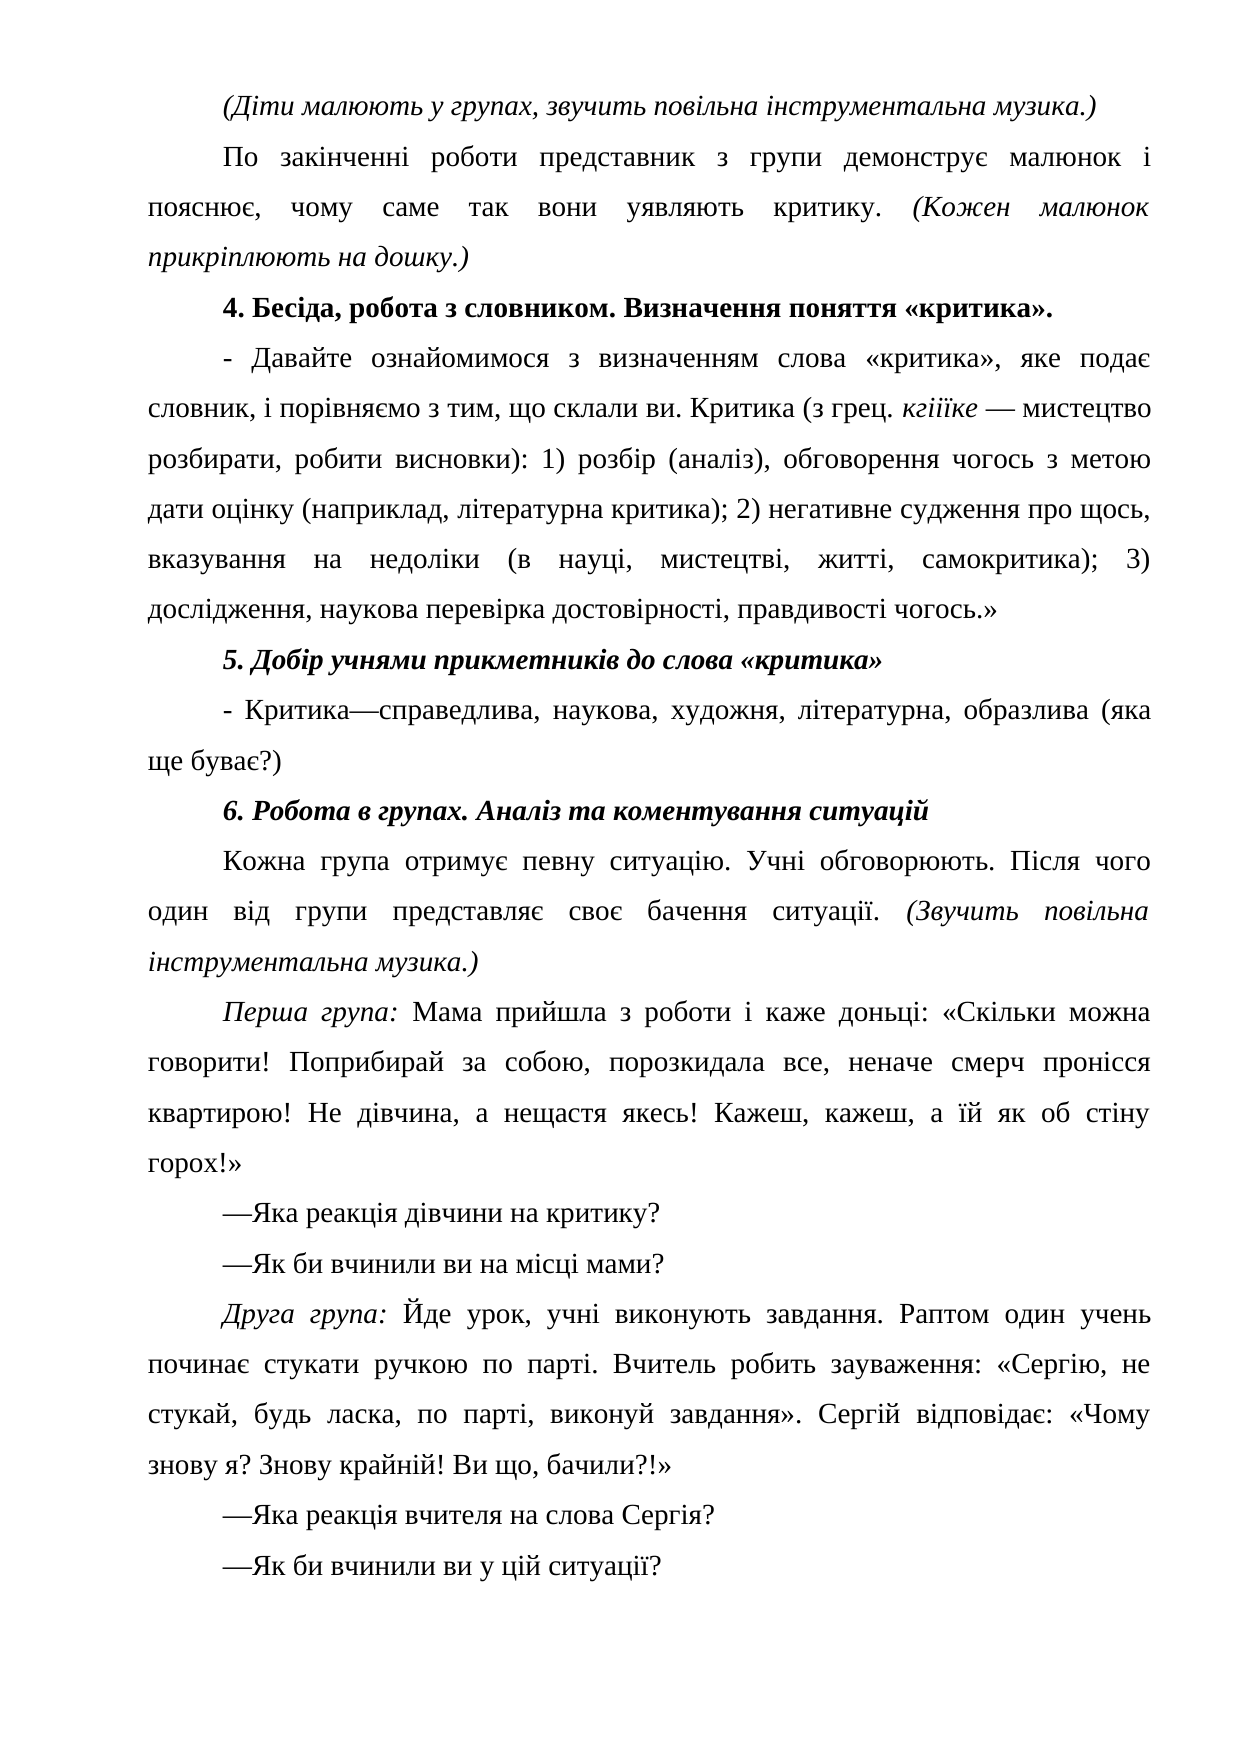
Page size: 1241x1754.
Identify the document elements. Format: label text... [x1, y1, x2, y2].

text - Критика—справедлива, наукова, художня, літературна, образлива (яка ще буває?) [148, 692, 1152, 776]
text (Діти малюють у групах, звучить повільна інструментальна музика.) [148, 88, 1152, 122]
text —Як би вчинили ви у цій ситуації? [148, 1548, 1152, 1581]
text —Яка реакція вчителя на слова Сергія? [148, 1497, 1152, 1531]
text 5. Добір учнями прикметників до слова «критика» [148, 642, 1152, 676]
text 6. Робота в групах. Аналіз та коментування ситуацій [148, 793, 1152, 826]
text 4. Бесіда, робота з словником. Визначення поняття «критика». [148, 290, 1152, 323]
text Друга група: Йде урок, учні виконують завдання. Раптом один учень починає стукати ручкою по парті. Вчитель робить зауваження: «Сергію, не стукай, будь ласка, по парті, виконуй завдання». Сергій відповідає: «Чому знову я? Знову крайній! Ви що, бачили?!» [148, 1296, 1152, 1481]
text —Яка реакція дівчини на критику? [148, 1195, 1152, 1229]
text - Давайте ознайомимося з визначенням слова «критика», яке подає словник, і порівняємо з тим, що склали ви. Критика (з грец. кгііїке — мистецтво розбирати, робити висновки): 1) розбір (аналіз), обговорення чогось з метою дати оцінку (наприклад, літературна критика); 2) негативне судження про щось, вказування на недоліки (в науці, мистецтві, житті, самокритика); 3) дослідження, наукова перевірка достовірності, правдивості чогось.» [148, 340, 1152, 625]
text Кожна група отримує певну ситуацію. Учні обговорюють. Після чого один від групи представляє своє бачення ситуації. (Звучить повільна інструментальна музика.) [148, 843, 1152, 977]
text —Як би вчинили ви на місці мами? [148, 1246, 1152, 1279]
text Перша група: Мама прийшла з роботи і каже доньці: «Скільки можна говорити! Поприбирай за собою, порозкидала все, неначе смерч пронісся квартирою! Не дівчина, а нещастя якесь! Кажеш, кажеш, а їй як об стіну горох!» [148, 994, 1152, 1179]
text По закінченні роботи представник з групи демонструє малюнок і пояснює, чому саме так вони уявляють критику. (Кожен малюнок прикріплюють на дошку.) [148, 139, 1152, 273]
